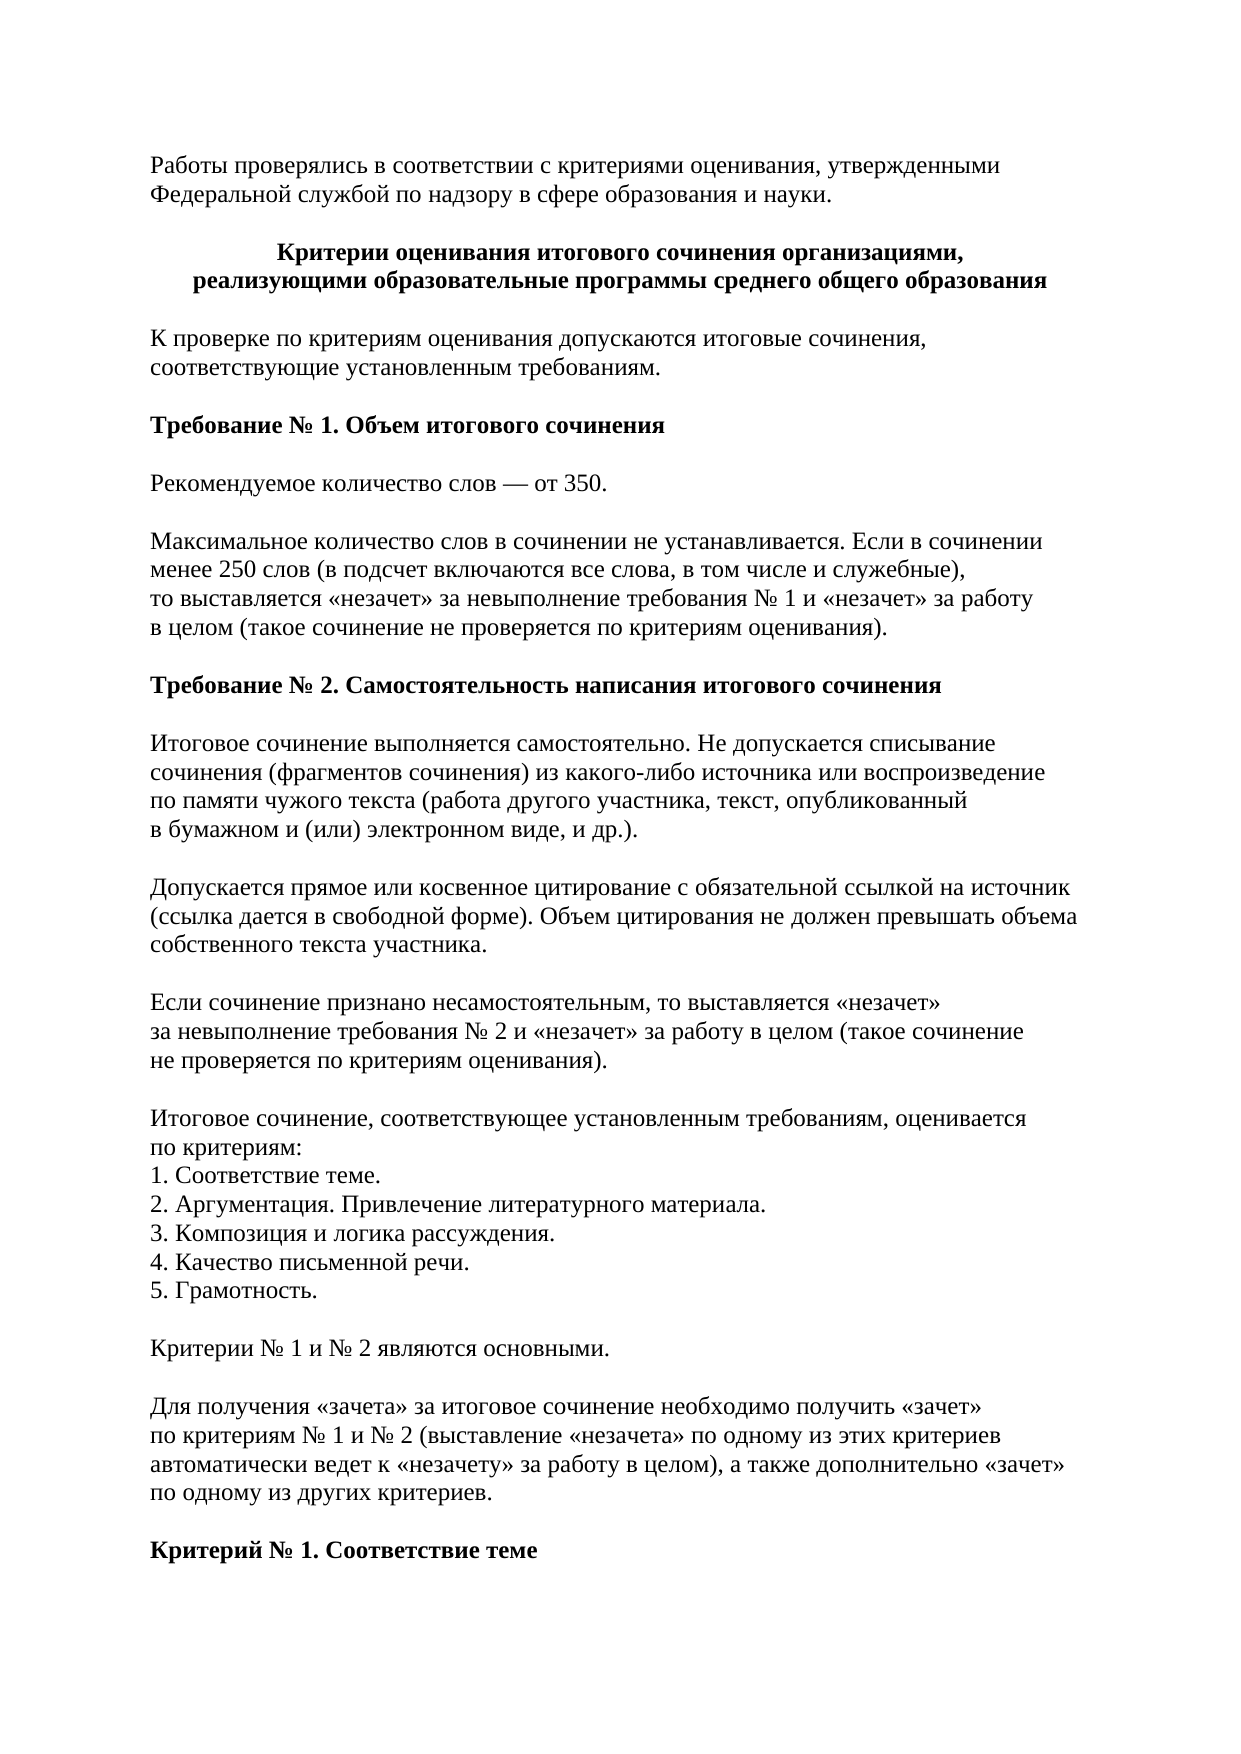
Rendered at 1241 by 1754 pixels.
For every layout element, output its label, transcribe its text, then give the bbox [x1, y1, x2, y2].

text Требование № 2. Самостоятельность написания итогового сочинения [150, 728, 1090, 757]
text К проверке по критериям оценивания допускаются итоговые сочинения, соответствующие установленным требованиям. [150, 381, 1090, 439]
text Критерии № 1 и № 2 являются основными. [150, 1391, 1090, 1420]
text Итоговое сочинение, соответствующее установленным требованиям, оценивается по критериям: 1. Соответствие теме. 2. Аргументация. Привлечение литературного материала. 3. Композиция и логика рассуждения. 4. Качество письменной речи. 5. Грамотность. [150, 1161, 1090, 1362]
text Если сочинение признано несамостоятельным, то выставляется «незачет» за невыполнение требования № 2 и «незачет» за работу в целом (такое сочинение не проверяется по критериям оценивания). [150, 1045, 1090, 1132]
text Максимальное количество слов в сочинении не устанавливается. Если в сочинении менее 250 слов (в подсчет включаются все слова, в том числе и служебные), то выставляется «незачет» за невыполнение требования № 1 и «незачет» за работу в целом (такое сочинение не проверяется по критериям оценивания). [150, 584, 1090, 699]
text Темы раздела 2 «Семья, общество, Отечество в жизни человека» выбрал 1 человек. [150, 150, 1090, 179]
text Допускается прямое или косвенное цитирование с обязательной ссылкой на источник (ссылка дается в свободной форме). Объем цитирования не должен превышать объема собственного текста участника. [150, 930, 1090, 1016]
text Рекомендуемое количество слов — от 350. [150, 526, 1090, 554]
text Для получения «зачета» за итоговое сочинение необходимо получить «зачет» по критериям № 1 и № 2 (выставление «незачета» по одному из этих критериев автоматически ведет к «незачету» за работу в целом), а также дополнительно «зачет» по одному из других критериев. [150, 1449, 1090, 1564]
text Работы проверялись в соответствии с критериями оценивания, утвержденными Федеральной службой по надзору в сфере образования и науки. [150, 208, 1090, 265]
text Требование № 1. Объем итогового сочинения [150, 468, 1090, 497]
text Критерии оценивания итогового сочинения организациями, реализующими образовательные программы среднего общего образования [150, 294, 1090, 352]
text Итоговое сочинение выполняется самостоятельно. Не допускается списывание сочинения (фрагментов сочинения) из какого-либо источника или воспроизведение по памяти чужого текста (работа другого участника, текст, опубликованный в бумажном и (или) электронном виде, и др.). [150, 786, 1090, 901]
